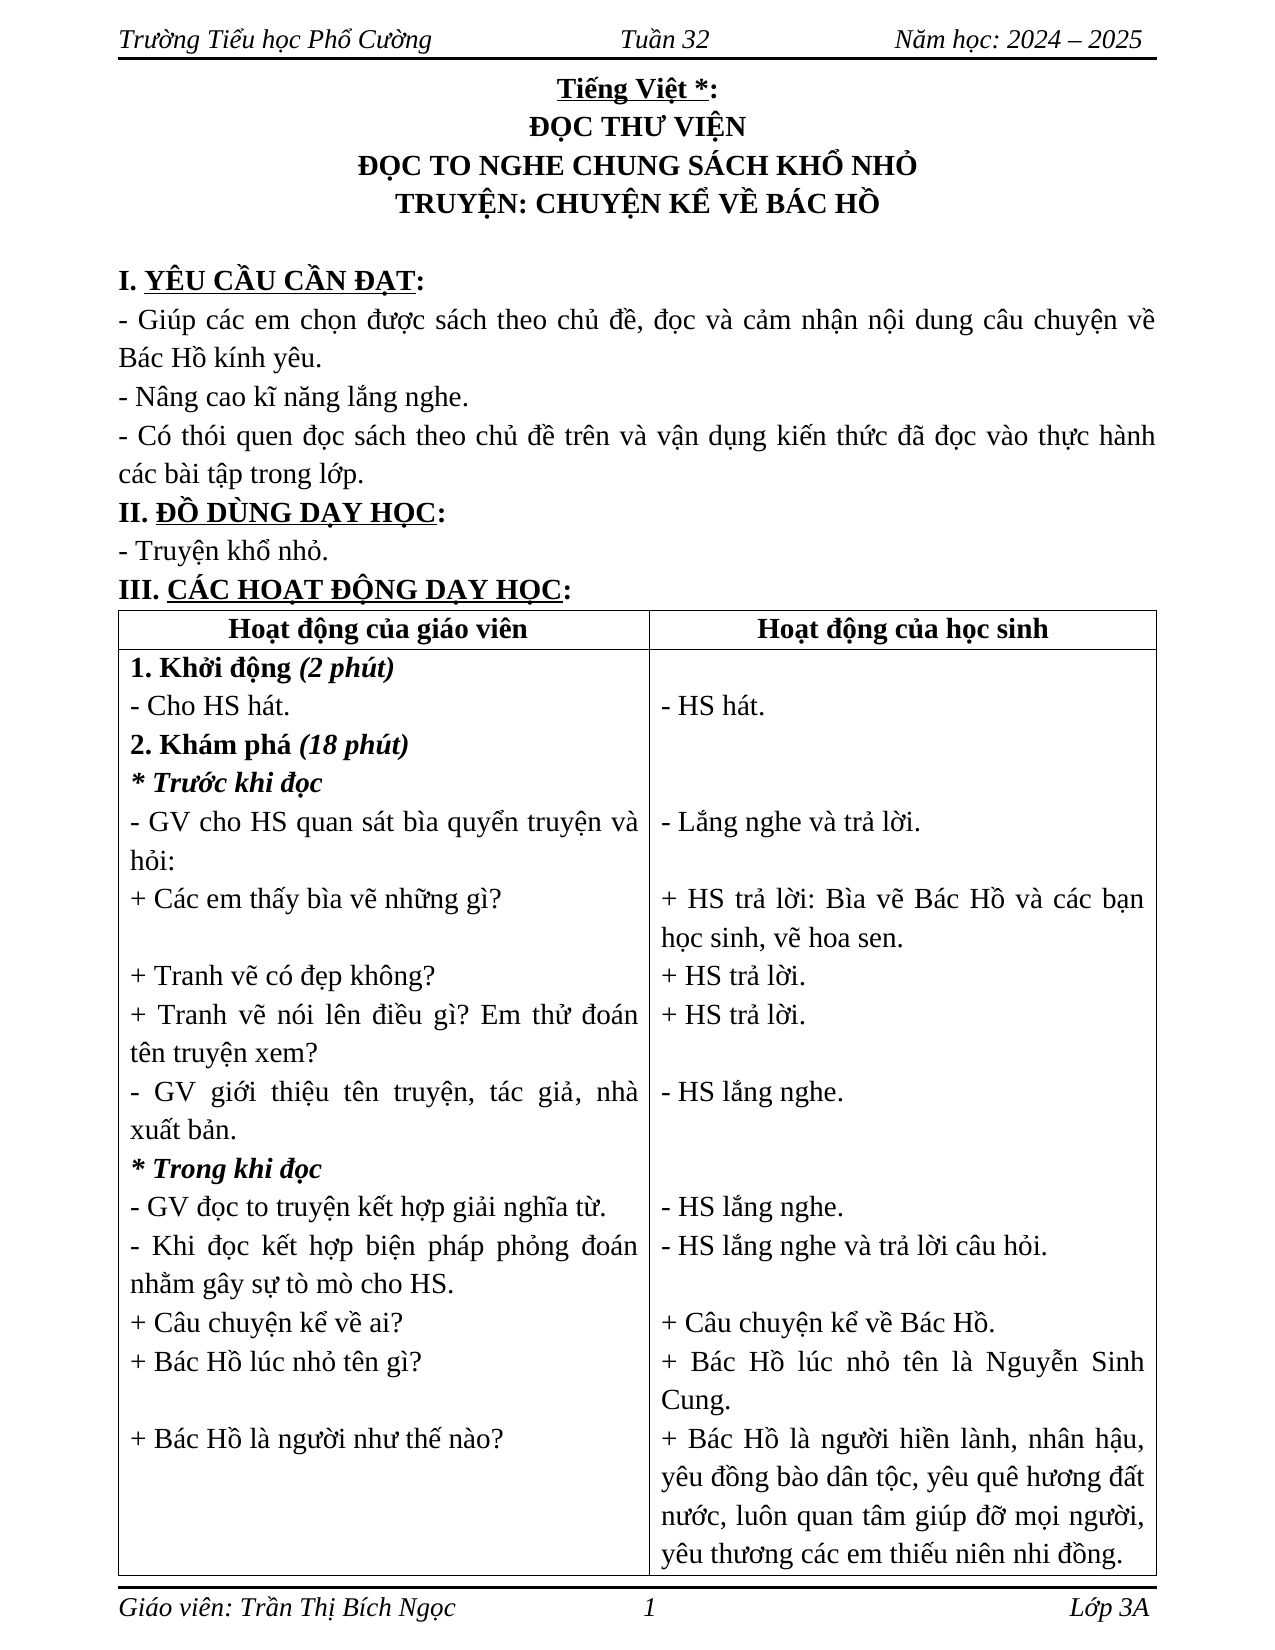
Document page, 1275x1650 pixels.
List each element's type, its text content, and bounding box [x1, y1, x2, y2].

text TRUYỆN: CHUYỆN KỂ VỀ BÁC HỒ [118, 186, 1157, 220]
text - Có thói quen đọc sách theo chủ đề trên và vận dụng kiến thức đã đọc vào thực hành các bài tập trong lớp. [118, 418, 1157, 490]
text I. YÊU CẦU CẦN ĐẠT: [118, 263, 1157, 297]
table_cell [119, 650, 649, 1575]
text - Giúp các em chọn được sách theo chủ đề, đọc và cảm nhận nội dung câu chuyện về Bác Hồ kính yêu. [118, 302, 1157, 374]
text - Truyện khổ nhỏ. [118, 533, 1157, 567]
table_header Hoạt động của giáo viên [119, 611, 649, 649]
text III. CÁC HOẠT ĐỘNG DẠY HỌC: [118, 572, 1157, 605]
text II. ĐỒ DÙNG DẠY HỌC: [118, 495, 1157, 528]
text Tiếng Việt *: [118, 71, 1157, 104]
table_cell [650, 650, 1156, 1575]
text - Nâng cao kĩ năng lắng nghe. [118, 379, 1157, 413]
text ĐỌC TO NGHE CHUNG SÁCH KHỔ NHỎ [118, 148, 1157, 181]
table_header Hoạt động của học sinh [650, 611, 1156, 649]
text ĐỌC THƯ VIỆN [118, 109, 1157, 143]
